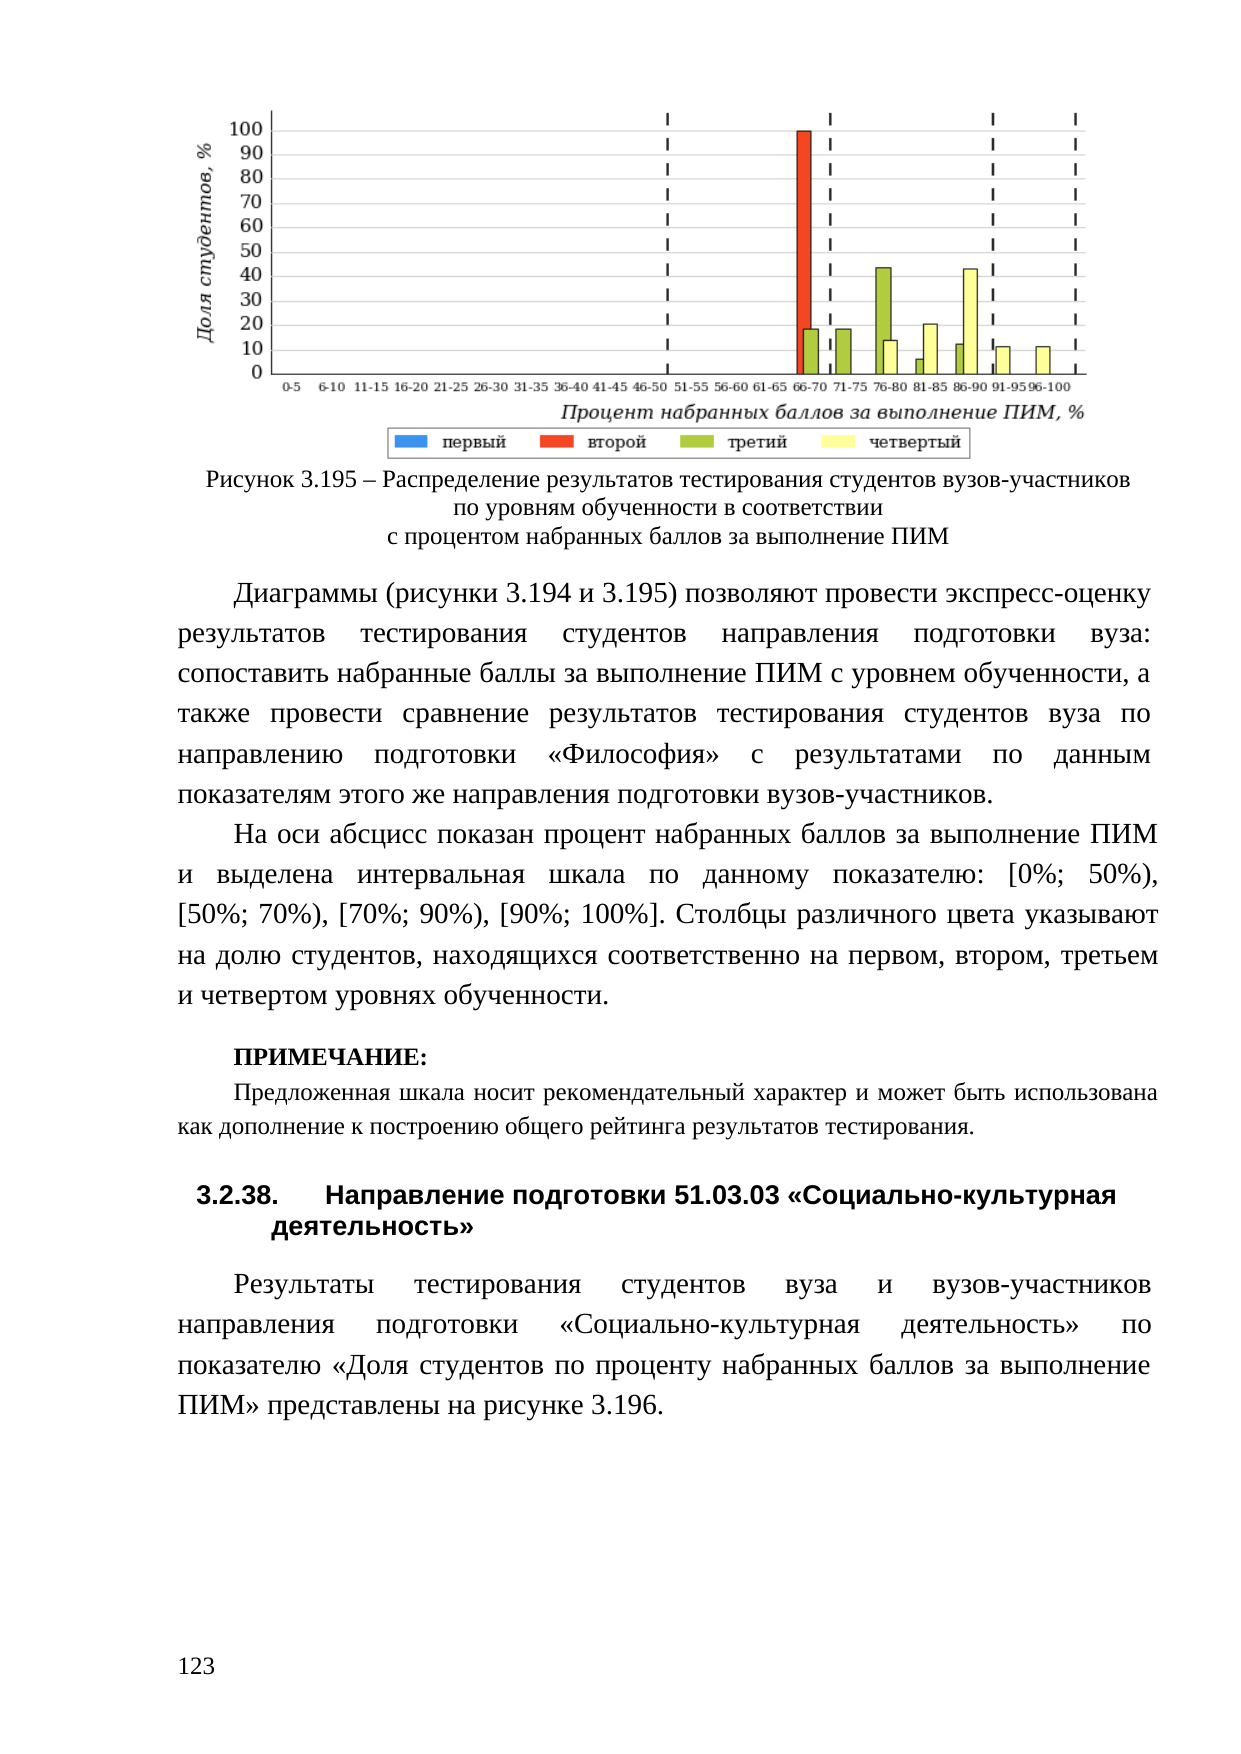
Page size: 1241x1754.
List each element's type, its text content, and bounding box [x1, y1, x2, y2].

text Результаты тестирования студентов вуза и вузов-участников направления подготовки «Социально-культурная деятельность» по показателю «Доля студентов по проценту набранных баллов за выполнение ПИМ» представлены на рисунке 3.196. [177, 1266, 1152, 1421]
subtitle Направление подготовки 51.03.03 «Социально-культурная деятельность» [196, 1179, 1152, 1241]
text ПРИМЕЧАНИЕ: [177, 1042, 1159, 1071]
text Диаграммы (рисунки 3.194 и 3.195) позволяют провести экспресс-оценку результатов тестирования студентов направления подготовки вуза: сопоставить набранные баллы за выполнение ПИМ с уровнем обученности, а также провести сравнение результатов тестирования студентов вуза по направлению подготовки «Философия» с результатами по данным показателям этого же направления подготовки вузов-участников. [177, 575, 1152, 809]
text На оси абсцисс показан процент набранных баллов за выполнение ПИМ и выделена интервальная шкала по данному показателю: [0%; 50%), [50%; 70%), [70%; 90%), [90%; 100%]. Столбцы различного цвета указывают на долю студентов, находящихся соответственно на первом, втором, третьем и четвертом уровнях обученности. [177, 816, 1159, 1011]
text Предложенная шкала носит рекомендательный характер и может быть использована как дополнение к построению общего рейтинга результатов тестирования. [177, 1077, 1159, 1140]
picture [196, 88, 1142, 464]
